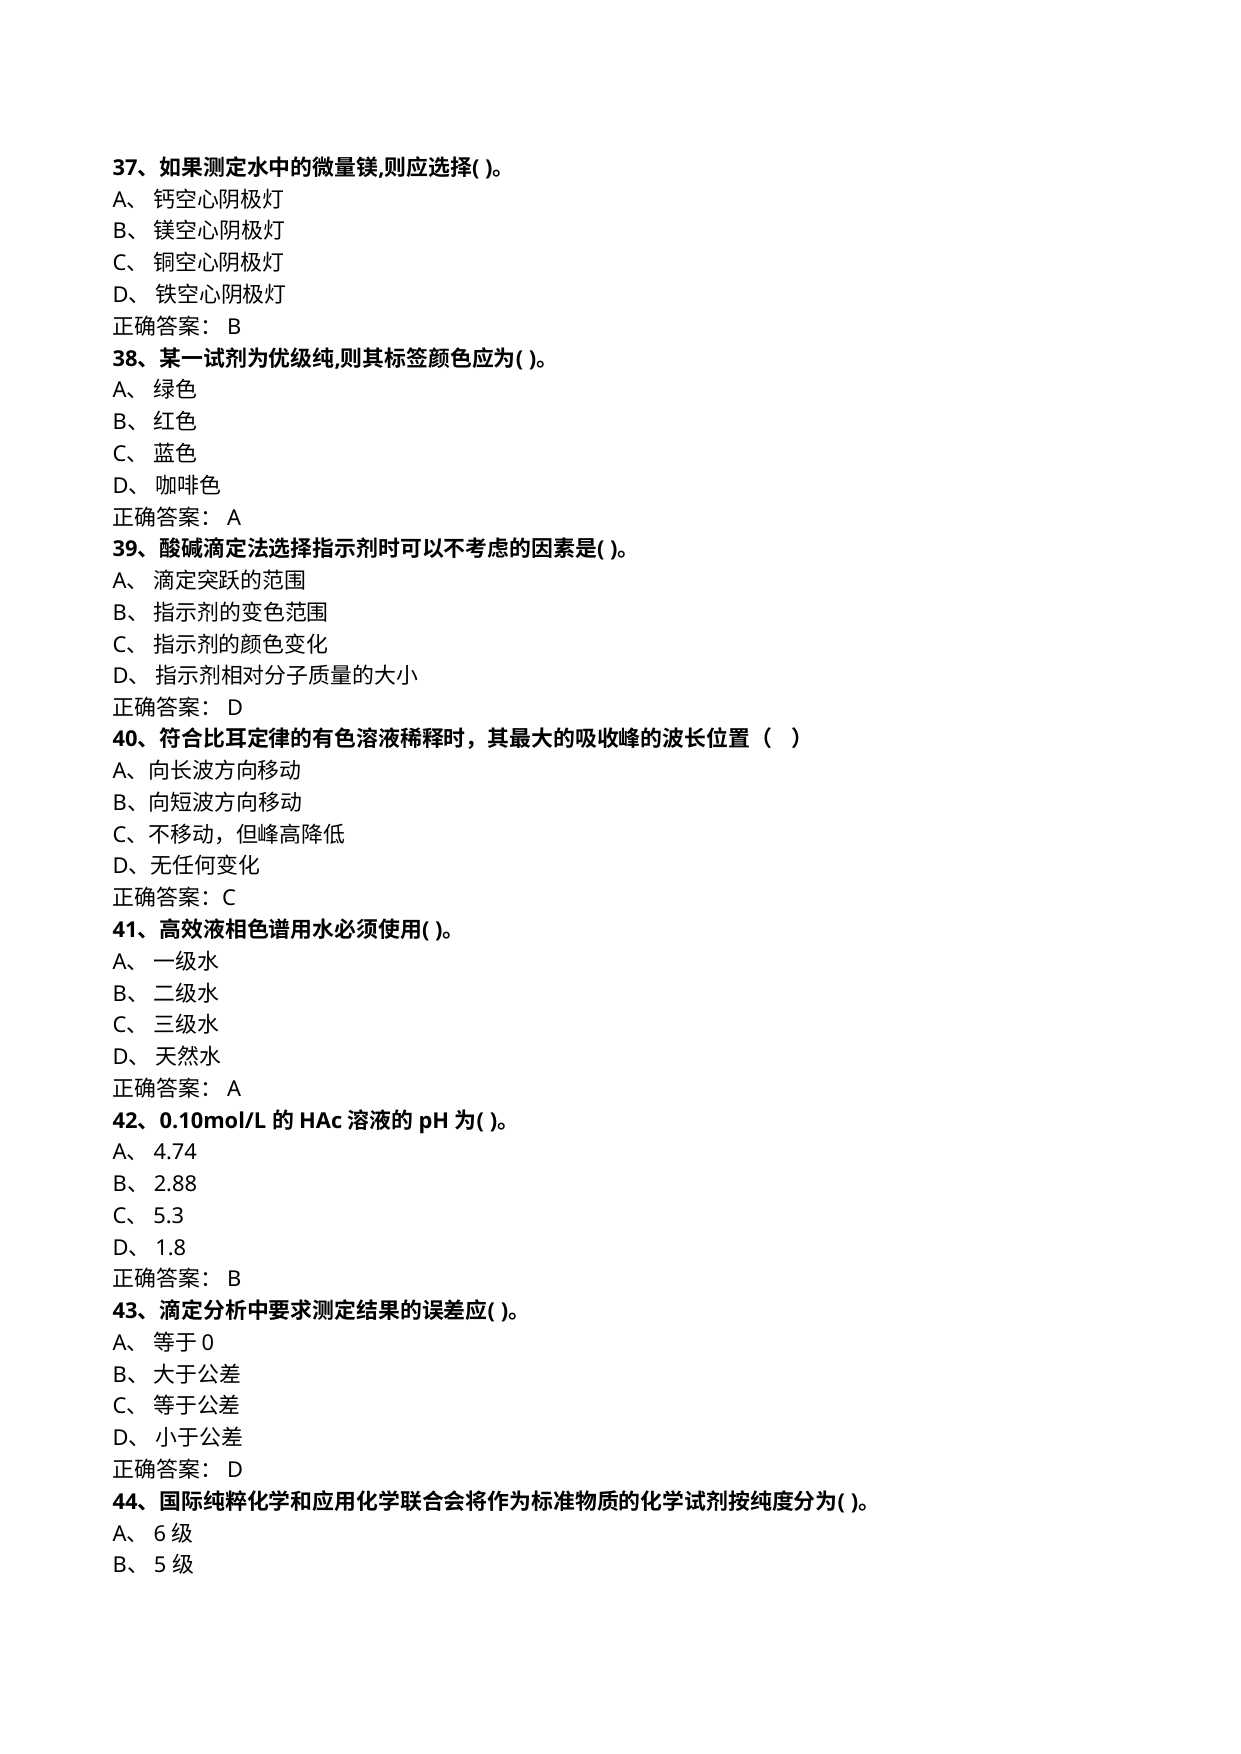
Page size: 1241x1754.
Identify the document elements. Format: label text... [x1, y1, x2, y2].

text C、 铜空心阴极灯 [112, 245, 1128, 277]
text 40、符合比耳定律的有色溶液稀释时，其最大的吸收峰的波长位置（ ） [112, 722, 1132, 753]
text A、 6 级 [112, 1516, 1128, 1547]
text B、 镁空心阴极灯 [112, 213, 1128, 245]
text C、 三级水 [112, 1007, 1128, 1039]
text D、 铁空心阴极灯 [112, 277, 1128, 309]
text D、 天然水 [112, 1039, 1128, 1071]
text B、 指示剂的变色范围 [112, 595, 1128, 627]
text 41、高效液相色谱用水必须使用( )。 [112, 912, 1128, 944]
text 37、如果测定水中的微量镁,则应选择( )。 [112, 150, 1128, 182]
text 正确答案： A [112, 499, 1128, 531]
text 正确答案： A [112, 1071, 1128, 1103]
text A、 滴定突跃的范围 [112, 563, 1128, 595]
text 44、国际纯粹化学和应用化学联合会将作为标准物质的化学试剂按纯度分为( )。 [112, 1484, 1128, 1516]
text 43、滴定分析中要求测定结果的误差应( )。 [112, 1293, 1128, 1325]
text D、 指示剂相对分子质量的大小 [112, 658, 1128, 690]
text C、 蓝色 [112, 436, 1128, 468]
text 39、酸碱滴定法选择指示剂时可以不考虑的因素是( )。 [112, 531, 1128, 563]
text 正确答案： B [112, 1261, 1128, 1293]
text A、 等于0 [112, 1325, 1128, 1357]
text A、 绿色 [112, 372, 1128, 404]
text B、 大于公差 [112, 1357, 1128, 1388]
text C、 指示剂的颜色变化 [112, 627, 1128, 658]
text B、 2.88 [112, 1166, 1128, 1198]
text 正确答案： D [112, 690, 1128, 722]
text A、 钙空心阴极灯 [112, 182, 1128, 213]
text D、 咖啡色 [112, 468, 1128, 499]
text B、向短波方向移动 [112, 785, 1128, 817]
text 正确答案： D [112, 1452, 1128, 1484]
text B、 红色 [112, 404, 1128, 436]
text 正确答案： B [112, 309, 1128, 341]
text C、不移动，但峰高降低 [112, 817, 1128, 848]
text C、 5.3 [112, 1198, 1128, 1230]
text 正确答案：C [112, 880, 1128, 912]
text A、 一级水 [112, 944, 1128, 976]
text 42、0.10mol/L 的 HAc 溶液的 pH 为( )。 [112, 1103, 1128, 1134]
text D、 小于公差 [112, 1420, 1128, 1452]
text C、 等于公差 [112, 1388, 1128, 1420]
text A、 4.74 [112, 1134, 1128, 1166]
text D、 1.8 [112, 1230, 1128, 1261]
text B、 二级水 [112, 976, 1128, 1007]
text D、无任何变化 [112, 848, 1128, 880]
text B、 5 级 [112, 1547, 1128, 1579]
text A、向长波方向移动 [112, 753, 1128, 785]
text 38、某一试剂为优级纯,则其标签颜色应为( )。 [112, 341, 1128, 372]
